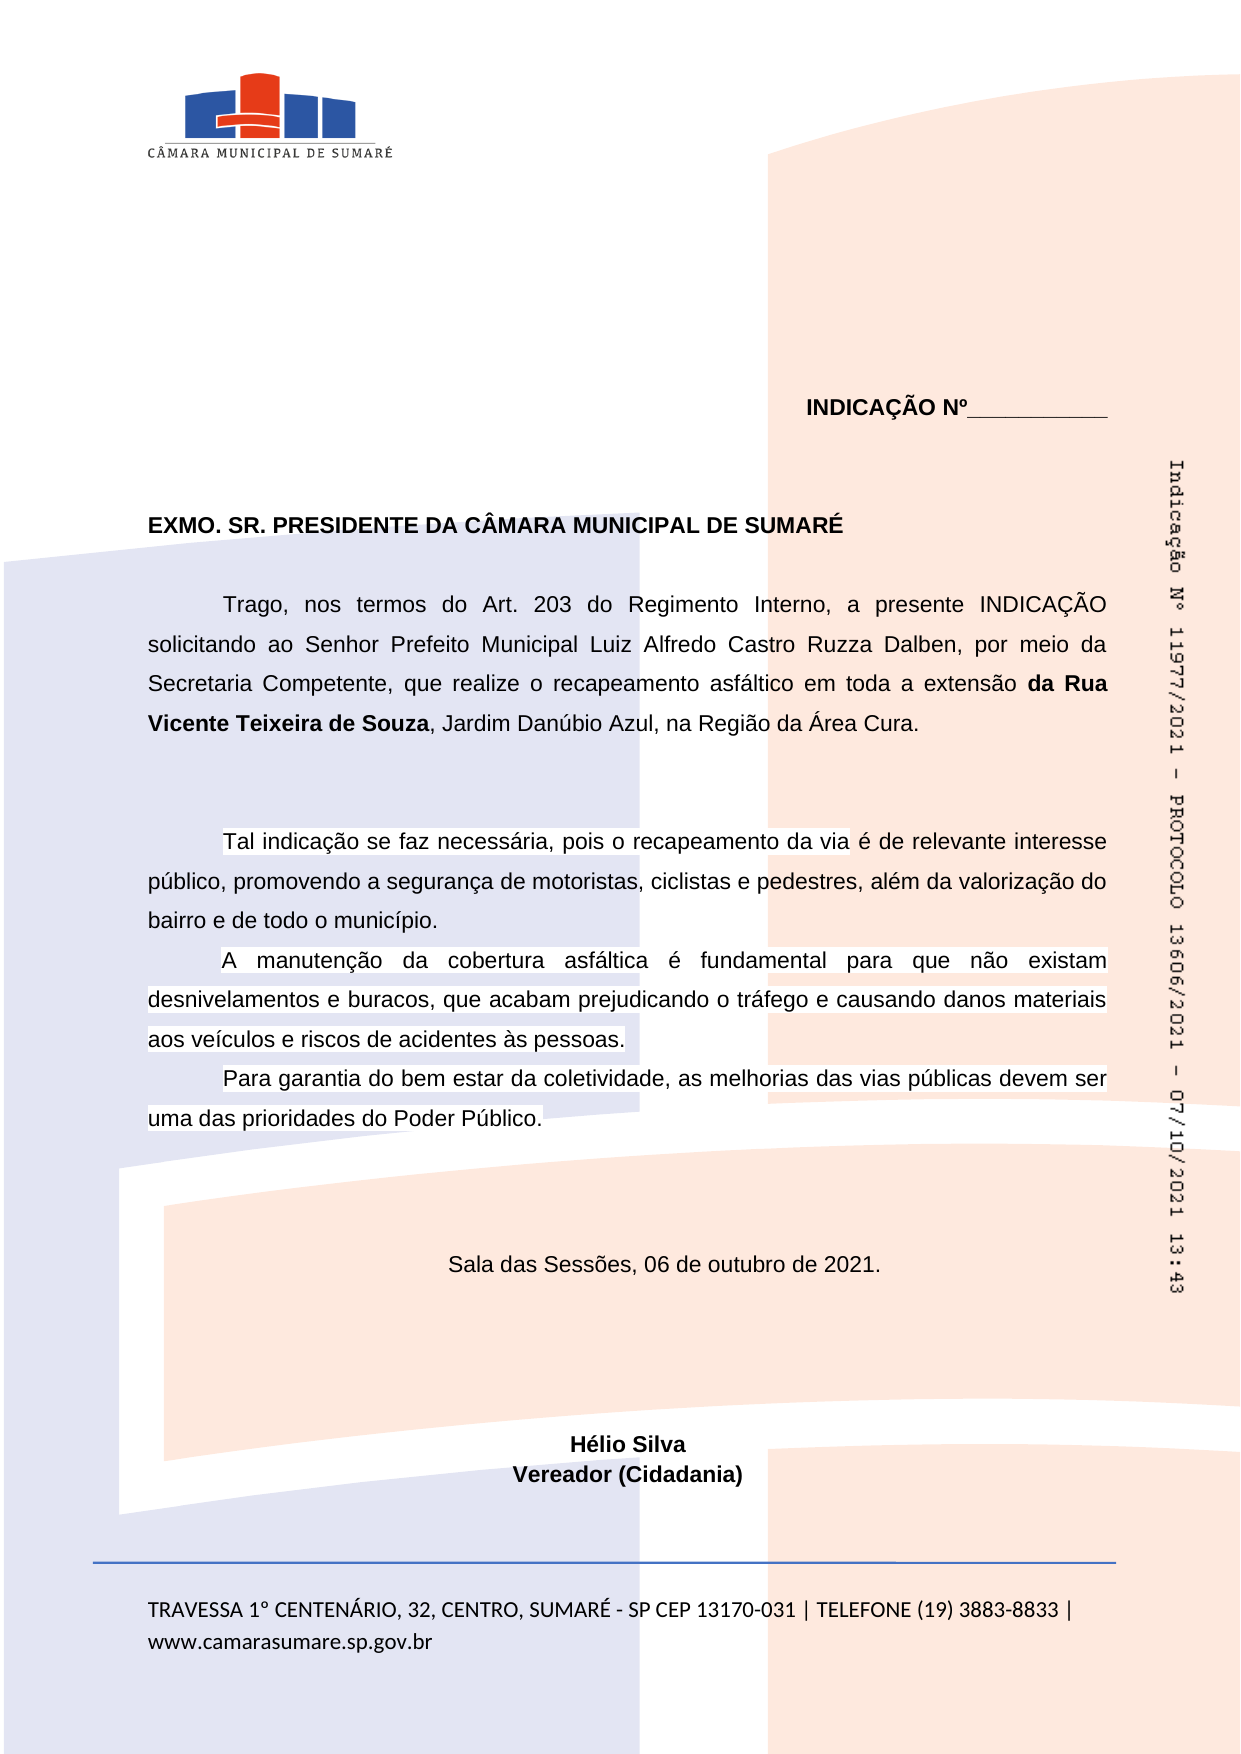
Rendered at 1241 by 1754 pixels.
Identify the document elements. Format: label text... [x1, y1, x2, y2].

text Hélio Silva [148, 1431, 1107, 1457]
text EXMO. SR. PRESIDENTE DA CÂMARA MUNICIPAL DE SUMARÉ [148, 512, 1107, 539]
text Vereador (Cidadania) [148, 1461, 1107, 1487]
text A manutenção da cobertura asfáltica é fundamental para que não existam desnivelamentos e buracos, que acabam prejudicando o tráfego e causando danos materiais aos veículos e riscos de acidentes às pessoas. [148, 1013, 1107, 1052]
text Para garantia do bem estar da coletividade, as melhorias das vias públicas devem ser uma das prioridades do Poder Público. [148, 1065, 1107, 1131]
text Tal indicação se faz necessária, pois o recapeamento da via é de relevante interesse público, promovendo a segurança de motoristas, ciclistas e pedestres, além da valorização do bairro e de todo o município. [148, 828, 1107, 934]
text A manutenção da cobertura asfáltica é fundamental para que não existam desnivelamentos e buracos, que acabam prejudicando o tráfego e causando danos materiais aos veículos e riscos de acidentes às pessoas. [148, 947, 1107, 986]
text INDICAÇÃO Nº___________ [148, 394, 1107, 420]
picture [1142, 455, 1205, 1299]
text Sala das Sessões, 06 de outubro de 2021. [148, 1251, 1107, 1277]
text Trago, nos termos do Art. 203 do Regimento Interno, a presente INDICAÇÃO solicitando ao Senhor Prefeito Municipal Luiz Alfredo Castro Ruzza Dalben, por meio da Secretaria Competente, que realize o recapeamento asfáltico em toda a extensão da Rua Vicente Teixeira de Souza, Jardim Danúbio Azul, na Região da Área Cura. [148, 591, 1107, 736]
picture [147, 73, 394, 160]
